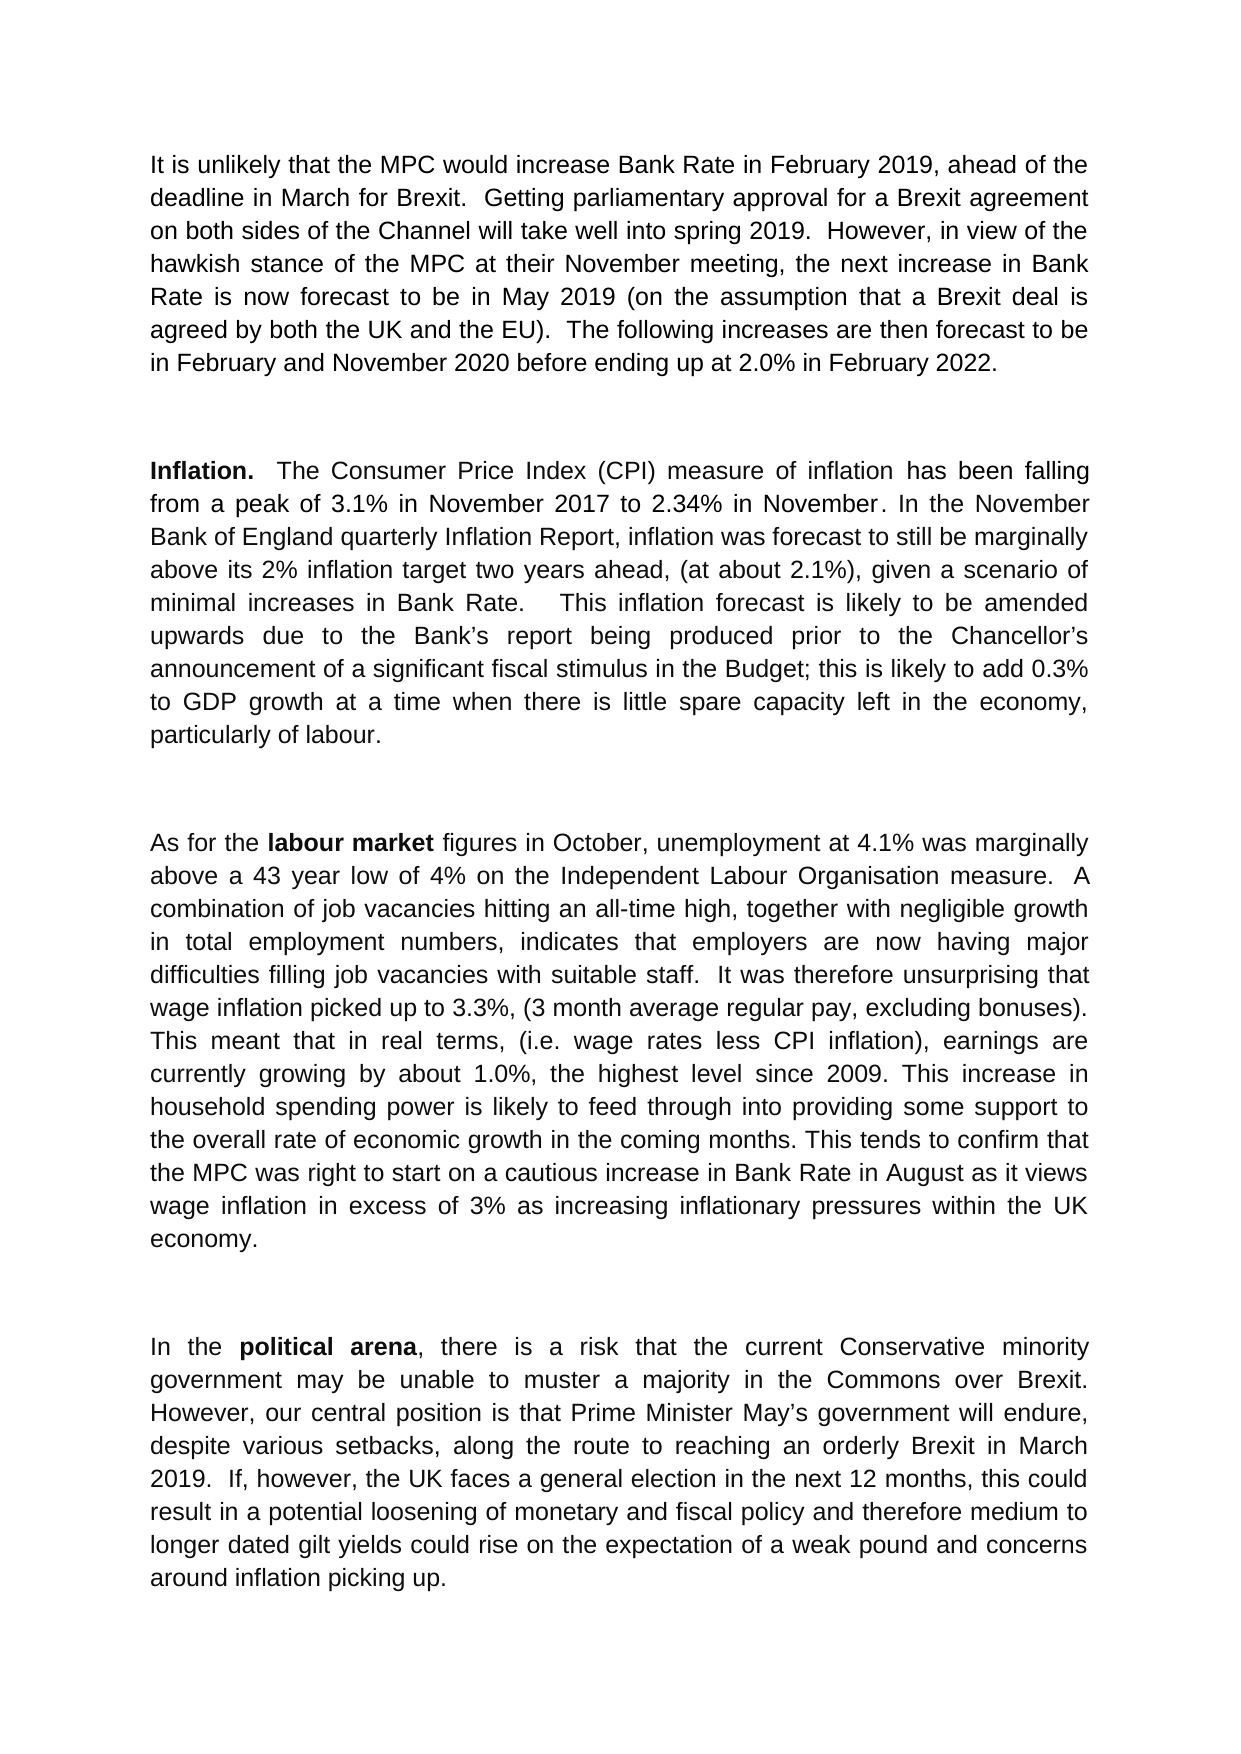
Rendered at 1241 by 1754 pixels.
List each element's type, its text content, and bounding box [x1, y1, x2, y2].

text In the political arena, there is a risk that the current Conservative minority government may be unable to muster a majority in the Commons over Brexit. However, our central position is that Prime Minister May’s government will endure, despite various setbacks, along the route to reaching an orderly Brexit in March 2019. If, however, the UK faces a general election in the next 12 months, this could result in a potential loosening of monetary and fiscal policy and therefore medium to longer dated gilt yields could rise on the expectation of a weak pound and concerns around inflation picking up. [150, 1332, 1090, 1592]
text Inflation. The Consumer Price Index (CPI) measure of inflation has been falling from a peak of 3.1% in November 2017 to 2.34% in November. In the November Bank of England quarterly Inflation Report, inflation was forecast to still be marginally above its 2% inflation target two years ahead, (at about 2.1%), given a scenario of minimal increases in Bank Rate. This inflation forecast is likely to be amended upwards due to the Bank’s report being produced prior to the Chancellor’s announcement of a significant fiscal stimulus in the Budget; this is likely to add 0.3% to GDP growth at a time when there is little spare capacity left in the economy, particularly of labour. [150, 456, 1090, 749]
text As for the labour market figures in October, unemployment at 4.1% was marginally above a 43 year low of 4% on the Independent Labour Organisation measure. A combination of job vacancies hitting an all-time high, together with negligible growth in total employment numbers, indicates that employers are now having major difficulties filling job vacancies with suitable staff. It was therefore unsurprising that wage inflation picked up to 3.3%, (3 month average regular pay, excluding bonuses). This meant that in real terms, (i.e. wage rates less CPI inflation), earnings are currently growing by about 1.0%, the highest level since 2009. This increase in household spending power is likely to feed through into providing some support to the overall rate of economic growth in the coming months. This tends to confirm that the MPC was right to start on a cautious increase in Bank Rate in August as it views wage inflation in excess of 3% as increasing inflationary pressures within the UK economy. [150, 828, 1090, 1253]
text It is unlikely that the MPC would increase Bank Rate in February 2019, ahead of the deadline in March for Brexit. Getting parliamentary approval for a Brexit agreement on both sides of the Channel will take well into spring 2019. However, in view of the hawkish stance of the MPC at their November meeting, the next increase in Bank Rate is now forecast to be in May 2019 (on the assumption that a Brexit deal is agreed by both the UK and the EU). The following increases are then forecast to be in February and November 2020 before ending up at 2.0% in February 2022. [150, 150, 1090, 377]
